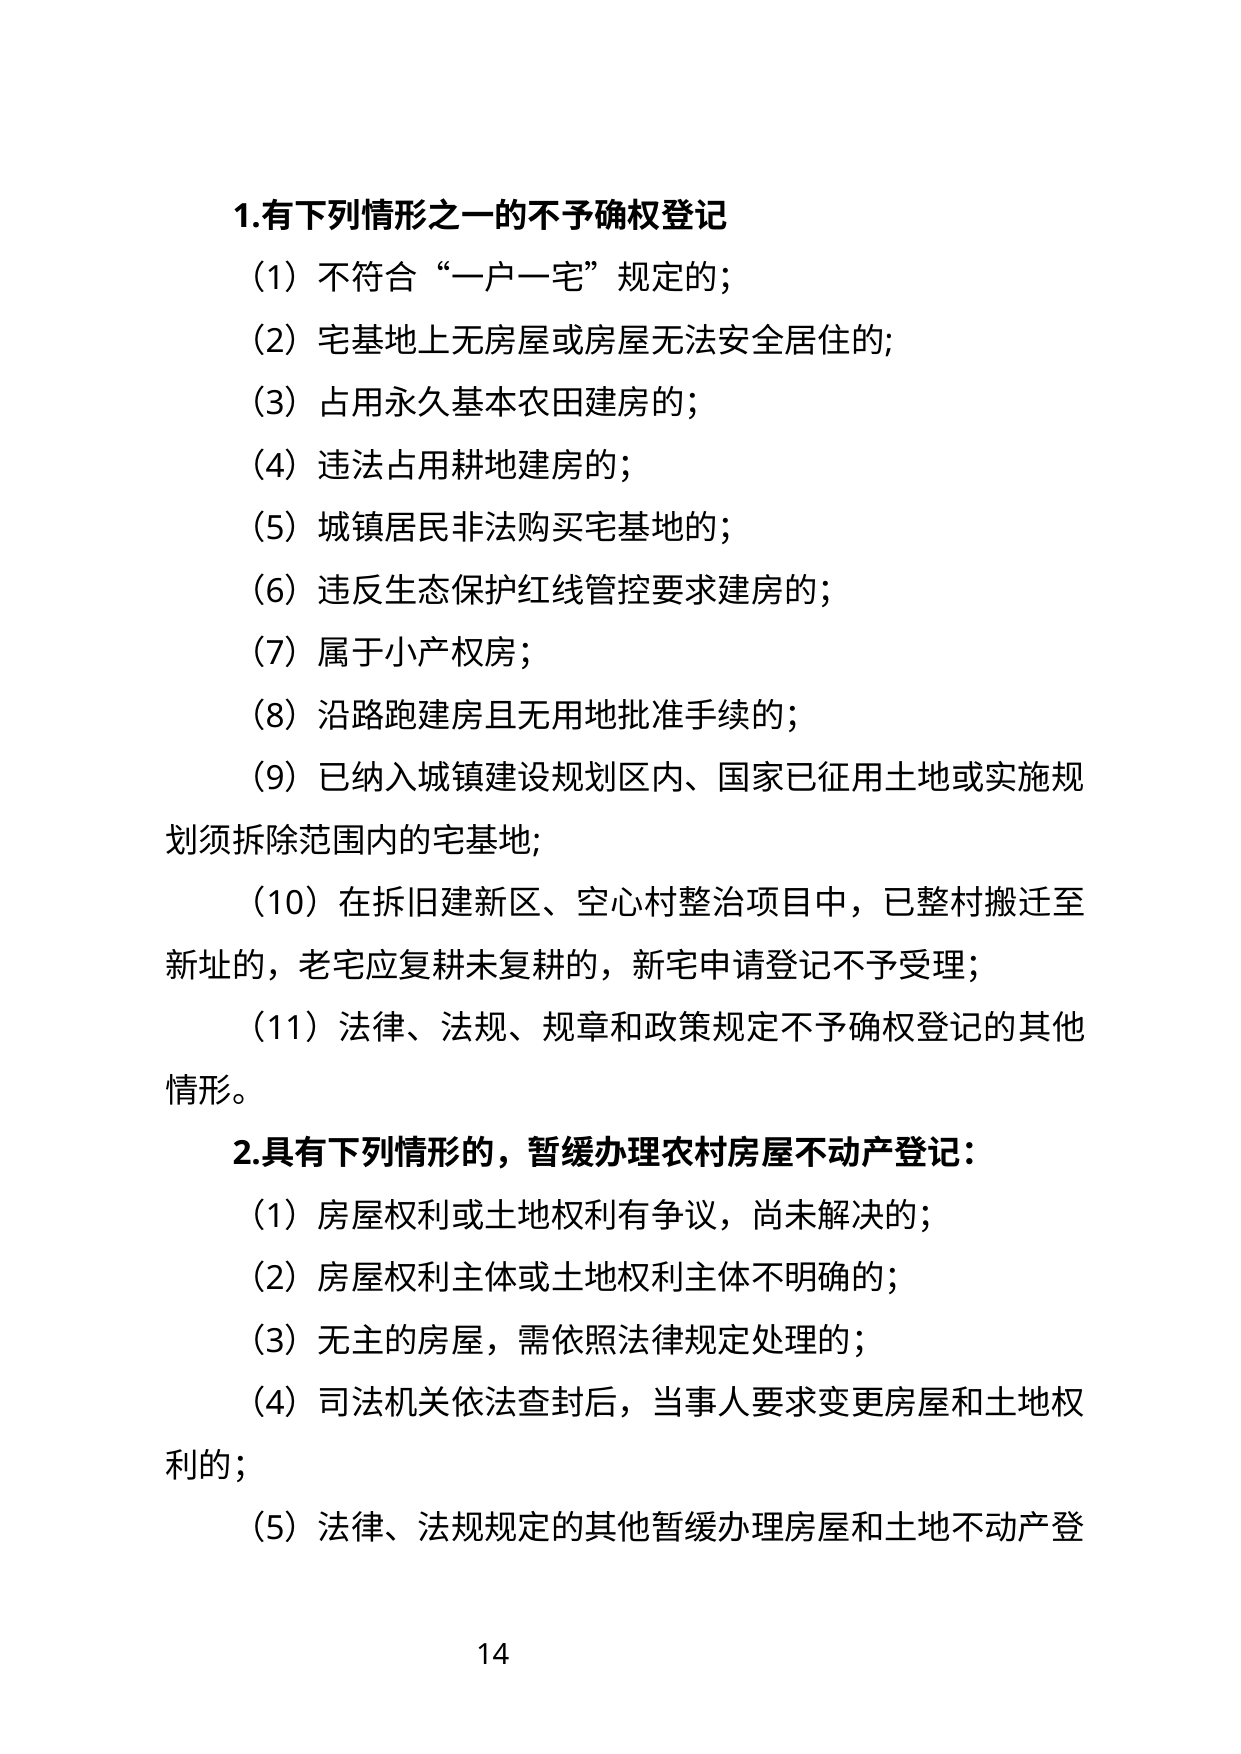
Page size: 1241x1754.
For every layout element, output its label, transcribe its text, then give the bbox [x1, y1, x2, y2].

text （4）违法占用耕地建房的； [165, 427, 1087, 490]
text （3）占用永久基本农田建房的； [165, 365, 1087, 427]
text （2）房屋权利主体或土地权利主体不明确的； [165, 1240, 1087, 1302]
text （11）法律、法规、规章和政策规定不予确权登记的其他情形。 [165, 990, 1087, 1115]
text （9）已纳入城镇建设规划区内、国家已征用土地或实施规划须拆除范围内的宅基地; [165, 740, 1087, 865]
text （5）城镇居民非法购买宅基地的； [165, 490, 1087, 552]
text （8）沿路跑建房且无用地批准手续的； [165, 677, 1087, 740]
text （7）属于小产权房； [165, 615, 1087, 677]
text （3）无主的房屋，需依照法律规定处理的； [165, 1302, 1087, 1365]
text （1）不符合“一户一宅”规定的； [165, 240, 1087, 302]
text （6）违反生态保护红线管控要求建房的； [165, 552, 1087, 615]
text （1）房屋权利或土地权利有争议，尚未解决的； [165, 1177, 1087, 1240]
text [165, 1490, 1087, 1552]
text （10）在拆旧建新区、空心村整治项目中，已整村搬迁至新址的，老宅应复耕未复耕的，新宅申请登记不予受理； [165, 865, 1087, 990]
text （4）司法机关依法查封后，当事人要求变更房屋和土地权利的； [165, 1365, 1087, 1490]
text 1.有下列情形之一的不予确权登记 [165, 177, 1087, 240]
text （2）宅基地上无房屋或房屋无法安全居住的; [165, 302, 1087, 365]
text 2.具有下列情形的，暂缓办理农村房屋不动产登记： [165, 1115, 1087, 1177]
